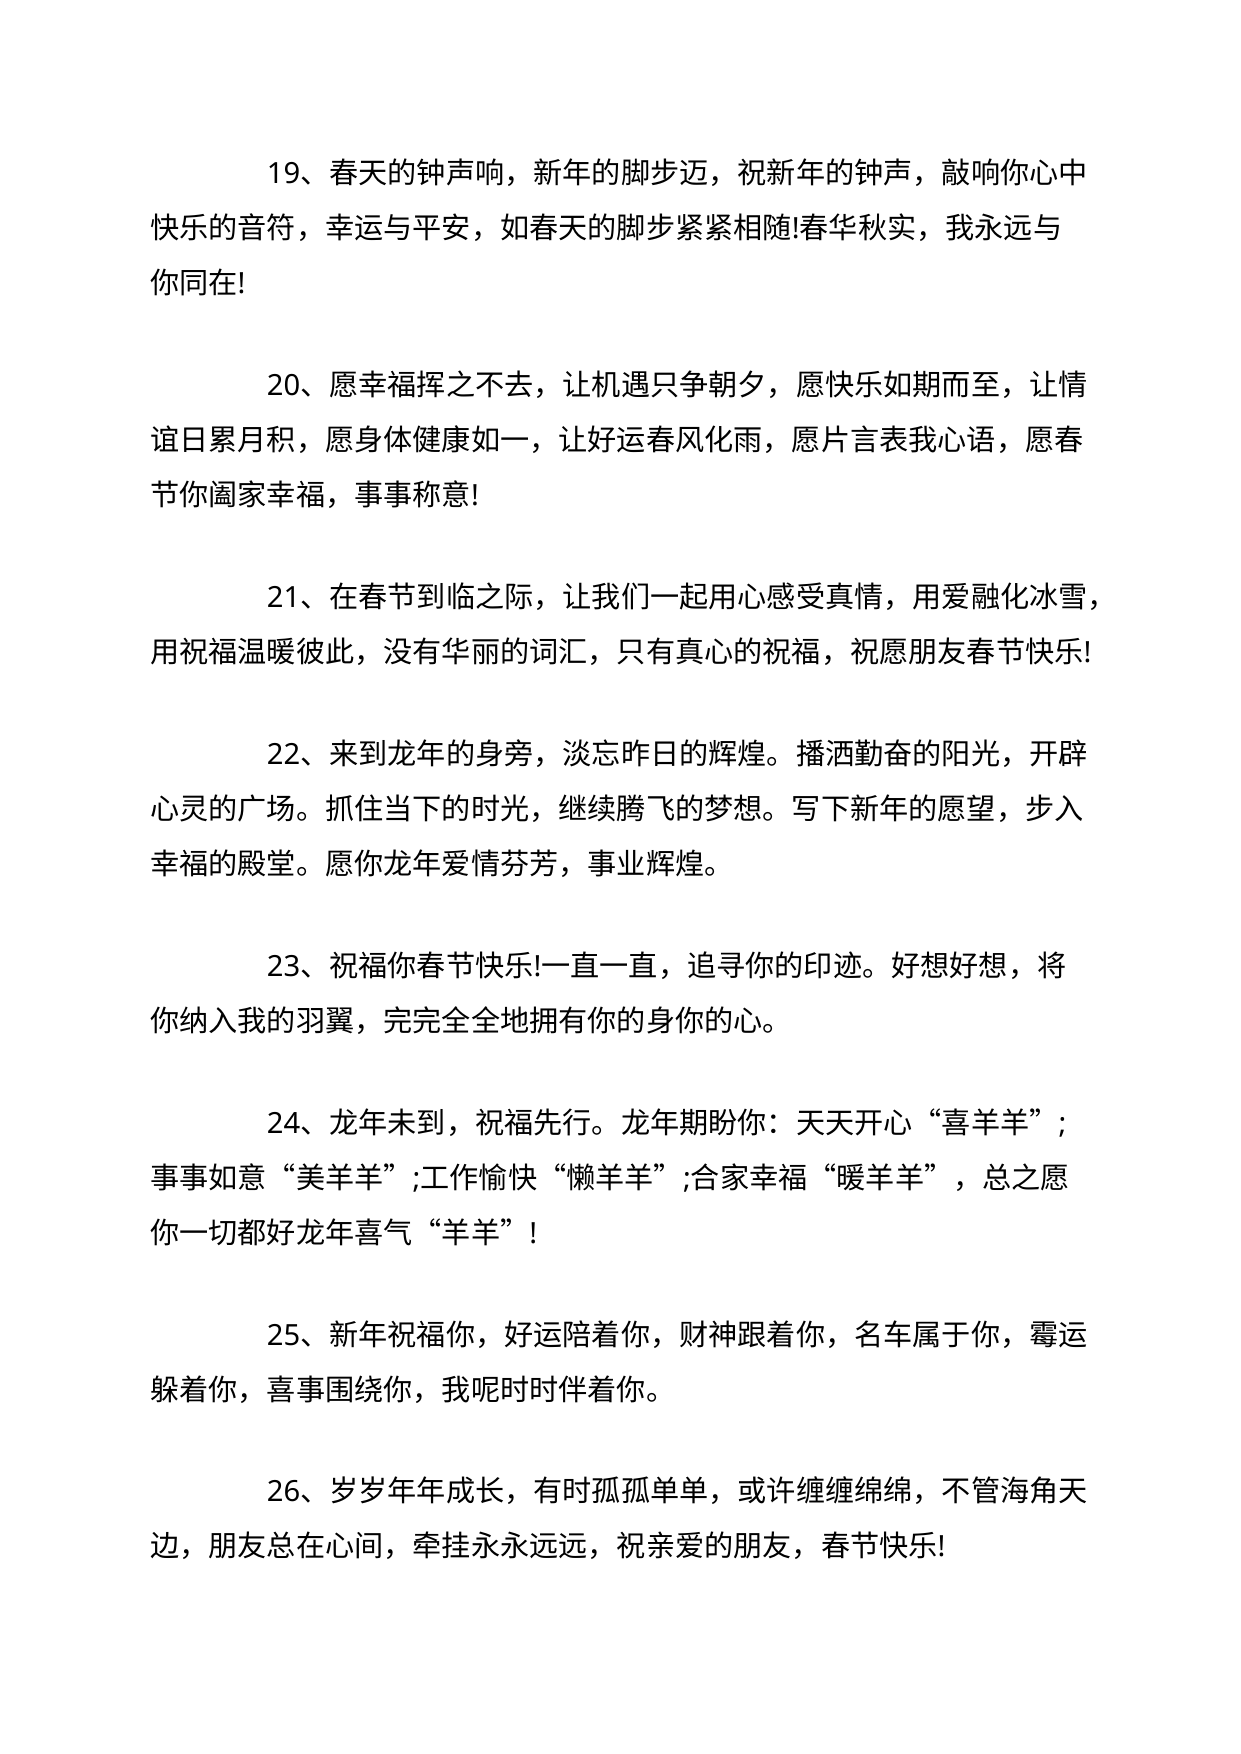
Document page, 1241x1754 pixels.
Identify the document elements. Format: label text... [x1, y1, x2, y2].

text 20、愿幸福挥之不去，让机遇只争朝夕，愿快乐如期而至，让情谊日累月积，愿身体健康如一，让好运春风化雨，愿片言表我心语，愿春节你阖家幸福，事事称意! [150, 362, 1090, 514]
text 23、祝福你春节快乐!一直一直，追寻你的印迹。好想好想，将你纳入我的羽翼，完完全全地拥有你的身你的心。 [150, 942, 1090, 1040]
text 21、在春节到临之际，让我们一起用心感受真情，用爱融化冰雪，用祝福温暖彼此，没有华丽的词汇，只有真心的祝福，祝愿朋友春节快乐! [150, 574, 1090, 671]
text 22、来到龙年的身旁，淡忘昨日的辉煌。播洒勤奋的阳光，开辟心灵的广场。抓住当下的时光，继续腾飞的梦想。写下新年的愿望，步入幸福的殿堂。愿你龙年爱情芬芳，事业辉煌。 [150, 731, 1090, 883]
text 25、新年祝福你，好运陪着你，财神跟着你，名车属于你，霉运躲着你，喜事围绕你，我呢时时伴着你。 [150, 1311, 1090, 1408]
text 26、岁岁年年成长，有时孤孤单单，或许缠缠绵绵，不管海角天边，朋友总在心间，牵挂永永远远，祝亲爱的朋友，春节快乐! [150, 1468, 1090, 1565]
text 24、龙年未到，祝福先行。龙年期盼你：天天开心“喜羊羊”;事事如意“美羊羊”;工作愉快“懒羊羊”;合家幸福“暖羊羊”，总之愿你一切都好龙年喜气“羊羊”! [150, 1099, 1090, 1252]
text 19、春天的钟声响，新年的脚步迈，祝新年的钟声，敲响你心中快乐的音符，幸运与平安，如春天的脚步紧紧相随!春华秋实，我永远与你同在! [150, 150, 1090, 302]
